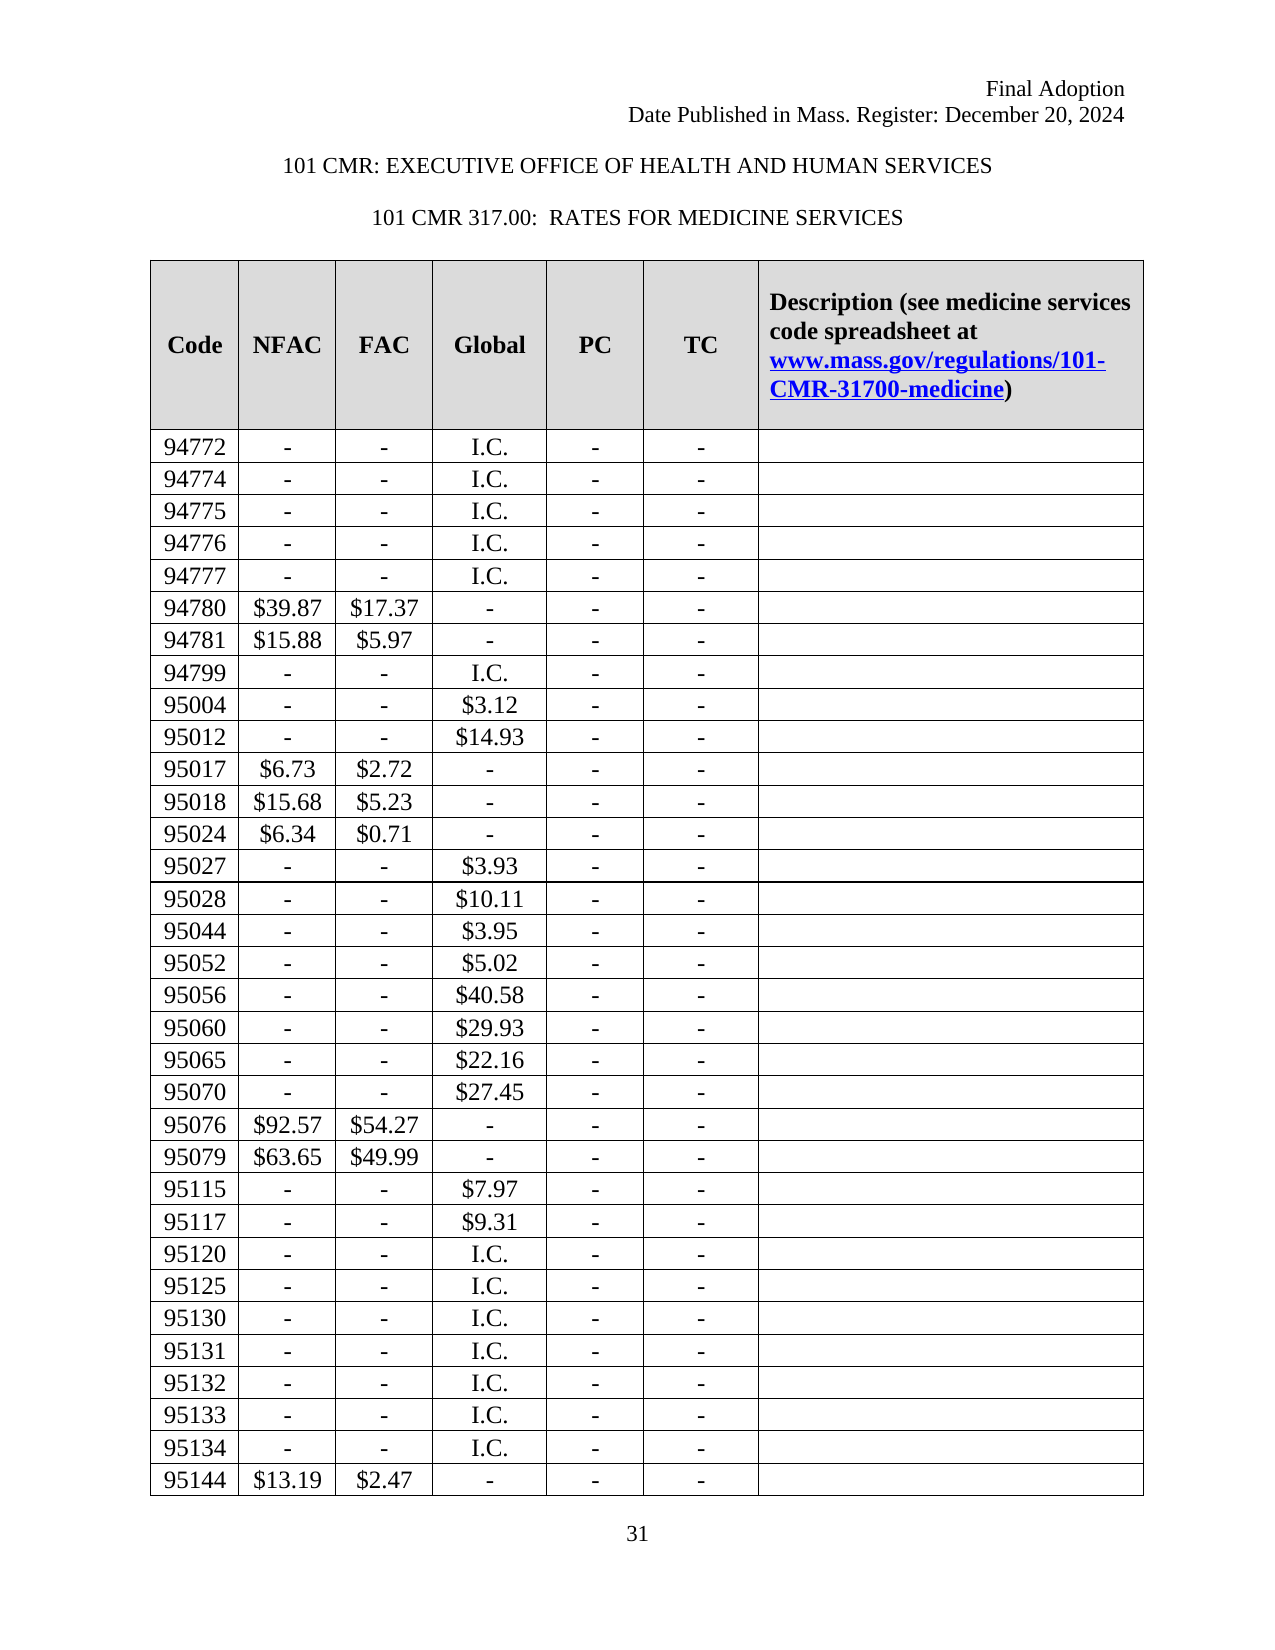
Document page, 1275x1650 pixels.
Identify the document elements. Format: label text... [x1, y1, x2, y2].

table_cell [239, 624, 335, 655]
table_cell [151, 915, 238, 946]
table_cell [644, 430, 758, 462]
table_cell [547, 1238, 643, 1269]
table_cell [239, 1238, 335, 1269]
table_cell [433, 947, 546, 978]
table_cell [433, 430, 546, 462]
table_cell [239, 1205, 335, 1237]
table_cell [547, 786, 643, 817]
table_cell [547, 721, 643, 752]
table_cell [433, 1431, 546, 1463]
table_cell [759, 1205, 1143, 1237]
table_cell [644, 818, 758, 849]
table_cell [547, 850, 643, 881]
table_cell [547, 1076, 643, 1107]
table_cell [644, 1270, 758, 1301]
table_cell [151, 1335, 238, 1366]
table_header FAC [336, 261, 432, 429]
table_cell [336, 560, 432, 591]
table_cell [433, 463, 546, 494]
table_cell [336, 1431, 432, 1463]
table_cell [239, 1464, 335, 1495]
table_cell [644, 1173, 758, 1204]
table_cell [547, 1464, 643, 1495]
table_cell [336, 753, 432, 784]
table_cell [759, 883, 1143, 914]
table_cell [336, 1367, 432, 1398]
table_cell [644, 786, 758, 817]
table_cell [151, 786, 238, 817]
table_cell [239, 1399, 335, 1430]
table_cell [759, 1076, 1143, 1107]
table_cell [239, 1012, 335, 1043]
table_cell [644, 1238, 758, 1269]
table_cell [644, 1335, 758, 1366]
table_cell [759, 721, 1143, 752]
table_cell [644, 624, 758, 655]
table_header TC [644, 261, 758, 429]
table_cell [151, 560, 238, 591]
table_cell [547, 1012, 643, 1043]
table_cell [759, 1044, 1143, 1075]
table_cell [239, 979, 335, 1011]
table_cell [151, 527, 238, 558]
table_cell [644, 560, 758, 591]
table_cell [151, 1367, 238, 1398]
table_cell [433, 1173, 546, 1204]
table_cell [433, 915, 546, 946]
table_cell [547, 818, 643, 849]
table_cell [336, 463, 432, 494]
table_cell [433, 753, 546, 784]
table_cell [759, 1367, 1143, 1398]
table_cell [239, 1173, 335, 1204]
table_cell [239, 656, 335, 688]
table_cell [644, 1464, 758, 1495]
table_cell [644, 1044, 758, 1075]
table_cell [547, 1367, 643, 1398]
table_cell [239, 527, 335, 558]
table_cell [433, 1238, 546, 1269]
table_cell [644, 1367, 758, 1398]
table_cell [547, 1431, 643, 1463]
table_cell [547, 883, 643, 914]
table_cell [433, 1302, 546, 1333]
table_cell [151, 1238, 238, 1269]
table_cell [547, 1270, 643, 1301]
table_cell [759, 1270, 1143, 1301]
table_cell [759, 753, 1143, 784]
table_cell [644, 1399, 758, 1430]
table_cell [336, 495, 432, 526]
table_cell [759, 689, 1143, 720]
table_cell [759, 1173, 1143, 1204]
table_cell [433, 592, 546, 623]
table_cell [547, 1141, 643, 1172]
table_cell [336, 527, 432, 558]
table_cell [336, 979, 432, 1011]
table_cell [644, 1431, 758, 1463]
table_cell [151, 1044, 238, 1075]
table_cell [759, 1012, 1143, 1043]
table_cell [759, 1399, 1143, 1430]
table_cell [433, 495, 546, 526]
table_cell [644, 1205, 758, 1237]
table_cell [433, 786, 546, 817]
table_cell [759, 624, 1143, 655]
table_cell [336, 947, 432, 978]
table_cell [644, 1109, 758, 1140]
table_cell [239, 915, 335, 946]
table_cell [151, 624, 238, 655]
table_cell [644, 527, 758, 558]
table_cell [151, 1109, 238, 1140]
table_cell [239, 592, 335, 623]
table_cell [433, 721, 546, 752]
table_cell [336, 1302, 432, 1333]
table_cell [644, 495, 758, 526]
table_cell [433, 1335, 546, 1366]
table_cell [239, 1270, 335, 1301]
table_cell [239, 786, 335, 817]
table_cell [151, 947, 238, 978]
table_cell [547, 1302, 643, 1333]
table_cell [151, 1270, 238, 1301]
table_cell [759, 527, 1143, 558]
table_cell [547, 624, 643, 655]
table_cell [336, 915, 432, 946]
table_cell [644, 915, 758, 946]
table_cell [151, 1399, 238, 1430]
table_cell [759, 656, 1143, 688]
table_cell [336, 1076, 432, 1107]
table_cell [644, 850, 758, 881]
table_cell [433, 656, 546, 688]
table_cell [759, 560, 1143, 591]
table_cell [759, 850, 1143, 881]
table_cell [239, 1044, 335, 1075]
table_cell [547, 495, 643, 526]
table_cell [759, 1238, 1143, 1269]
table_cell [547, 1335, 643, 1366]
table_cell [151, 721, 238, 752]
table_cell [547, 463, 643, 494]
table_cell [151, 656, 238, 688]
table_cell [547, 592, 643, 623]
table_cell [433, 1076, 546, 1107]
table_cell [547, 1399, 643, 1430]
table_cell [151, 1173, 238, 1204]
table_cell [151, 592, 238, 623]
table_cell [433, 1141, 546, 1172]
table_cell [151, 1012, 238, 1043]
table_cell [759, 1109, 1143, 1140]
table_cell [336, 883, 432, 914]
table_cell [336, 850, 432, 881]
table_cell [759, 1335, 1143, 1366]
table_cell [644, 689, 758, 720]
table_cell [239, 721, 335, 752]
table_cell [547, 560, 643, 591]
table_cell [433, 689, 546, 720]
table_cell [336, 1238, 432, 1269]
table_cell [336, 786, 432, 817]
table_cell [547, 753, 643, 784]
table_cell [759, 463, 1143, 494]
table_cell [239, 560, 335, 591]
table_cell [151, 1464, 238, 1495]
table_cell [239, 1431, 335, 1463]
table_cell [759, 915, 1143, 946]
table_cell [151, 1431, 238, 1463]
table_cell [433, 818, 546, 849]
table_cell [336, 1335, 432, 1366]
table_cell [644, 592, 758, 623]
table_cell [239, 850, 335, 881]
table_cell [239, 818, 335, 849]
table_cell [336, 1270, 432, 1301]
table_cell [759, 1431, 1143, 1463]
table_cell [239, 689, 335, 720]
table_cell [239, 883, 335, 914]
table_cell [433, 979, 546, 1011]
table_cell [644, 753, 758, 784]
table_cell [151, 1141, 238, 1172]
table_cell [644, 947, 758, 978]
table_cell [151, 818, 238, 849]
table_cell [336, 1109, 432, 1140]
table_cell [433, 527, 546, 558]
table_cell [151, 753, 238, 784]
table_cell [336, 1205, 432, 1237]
table_header NFAC [239, 261, 335, 429]
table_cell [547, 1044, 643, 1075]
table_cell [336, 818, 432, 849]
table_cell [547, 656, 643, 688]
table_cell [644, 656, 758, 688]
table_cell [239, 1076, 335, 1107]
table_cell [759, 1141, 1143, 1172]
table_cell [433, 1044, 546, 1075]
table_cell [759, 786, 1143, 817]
table_header Global [433, 261, 546, 429]
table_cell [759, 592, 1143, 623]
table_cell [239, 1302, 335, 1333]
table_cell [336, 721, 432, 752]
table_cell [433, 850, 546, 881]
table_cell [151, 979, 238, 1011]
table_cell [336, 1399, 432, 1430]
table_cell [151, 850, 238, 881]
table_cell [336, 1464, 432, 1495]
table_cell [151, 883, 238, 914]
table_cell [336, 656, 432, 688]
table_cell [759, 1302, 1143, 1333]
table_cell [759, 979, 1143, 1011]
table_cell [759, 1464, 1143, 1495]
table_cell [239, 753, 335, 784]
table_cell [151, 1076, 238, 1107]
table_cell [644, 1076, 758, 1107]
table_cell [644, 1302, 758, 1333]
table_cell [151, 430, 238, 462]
table_header Code [151, 261, 238, 429]
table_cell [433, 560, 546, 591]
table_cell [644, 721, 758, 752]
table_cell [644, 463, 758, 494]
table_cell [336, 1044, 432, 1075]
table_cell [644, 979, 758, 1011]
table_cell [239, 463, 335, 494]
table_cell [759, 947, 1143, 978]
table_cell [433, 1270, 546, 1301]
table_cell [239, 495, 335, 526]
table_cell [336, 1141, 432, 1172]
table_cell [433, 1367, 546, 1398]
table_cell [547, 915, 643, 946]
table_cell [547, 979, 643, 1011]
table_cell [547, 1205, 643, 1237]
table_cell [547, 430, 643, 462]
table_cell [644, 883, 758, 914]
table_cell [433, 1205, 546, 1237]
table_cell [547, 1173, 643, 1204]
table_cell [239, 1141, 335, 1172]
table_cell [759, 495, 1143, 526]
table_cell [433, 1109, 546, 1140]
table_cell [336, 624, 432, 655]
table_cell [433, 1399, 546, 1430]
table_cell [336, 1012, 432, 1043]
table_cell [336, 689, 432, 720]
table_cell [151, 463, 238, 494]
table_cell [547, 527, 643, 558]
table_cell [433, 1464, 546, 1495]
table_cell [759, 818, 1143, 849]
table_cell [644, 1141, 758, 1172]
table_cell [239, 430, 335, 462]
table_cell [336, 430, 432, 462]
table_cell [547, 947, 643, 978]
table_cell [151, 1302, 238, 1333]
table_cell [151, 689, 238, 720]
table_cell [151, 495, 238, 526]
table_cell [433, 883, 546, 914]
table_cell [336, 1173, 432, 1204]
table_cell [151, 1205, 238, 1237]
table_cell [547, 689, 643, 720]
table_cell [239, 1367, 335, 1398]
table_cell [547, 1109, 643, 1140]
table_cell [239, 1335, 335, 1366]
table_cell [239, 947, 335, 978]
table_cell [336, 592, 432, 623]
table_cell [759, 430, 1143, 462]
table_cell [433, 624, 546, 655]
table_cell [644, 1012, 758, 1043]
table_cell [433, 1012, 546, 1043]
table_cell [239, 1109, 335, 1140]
table_header Description (see medicine services code spreadsheet at www.mass.gov/regulations/101-CMR-31700-medicine) [759, 261, 1143, 429]
table_header PC [547, 261, 643, 429]
